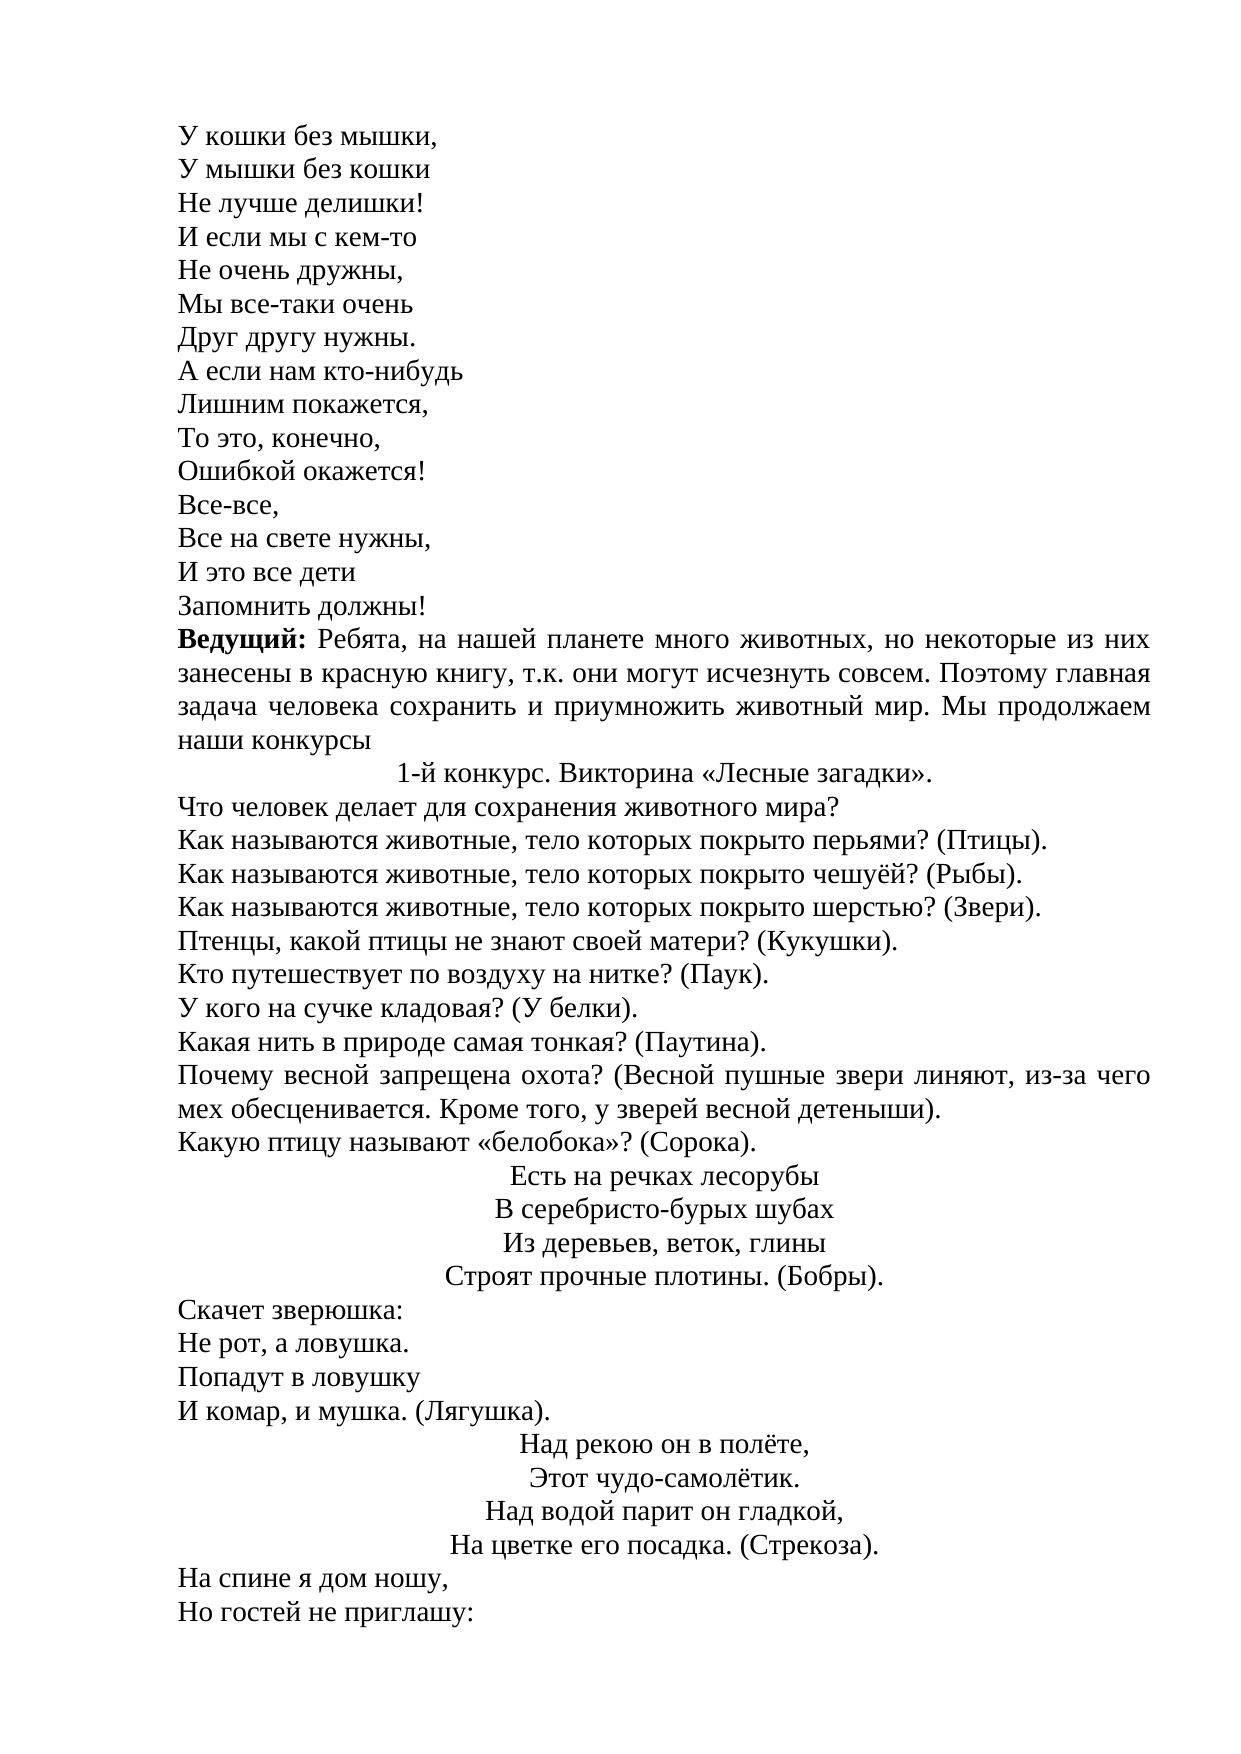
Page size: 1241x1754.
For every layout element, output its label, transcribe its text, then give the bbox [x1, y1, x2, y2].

text Запомнить должны! [177, 588, 1152, 621]
text Почему весной запрещена охота? (Весной пушные звери линяют, из-за чего мех обесценивается. Кроме того, у зверей весной детеныши). [177, 1057, 1152, 1124]
text Но гостей не приглашу: [177, 1594, 1152, 1627]
text Этот чудо-самолётик. [177, 1460, 1152, 1493]
text В серебристо-бурых шубах [177, 1191, 1152, 1225]
text Кто путешествует по воздуху на нитке? (Паук). [177, 957, 1152, 990]
text Мы все-таки очень [177, 286, 1152, 319]
text И это все дети [177, 554, 1152, 588]
text Над водой парит он гладкой, [177, 1493, 1152, 1527]
text Какую птицу называют «белобока»? (Сорока). [177, 1124, 1152, 1158]
text Как называются животные, тело которых покрыто шерстью? (Звери). [177, 889, 1152, 923]
text Есть на речках лесорубы [177, 1158, 1152, 1191]
text Как называются животные, тело которых покрыто перьями? (Птицы). [177, 822, 1152, 856]
text Ведущий: Ребята, на нашей планете много животных, но некоторые из них занесены в красную книгу, т.к. они могут исчезнуть совсем. Поэтому главная задача человека сохранить и приумножить животный мир. Мы продолжаем наши конкурсы [177, 621, 1152, 755]
text Не лучше делишки! [177, 185, 1152, 219]
text У кого на сучке кладовая? (У белки). [177, 990, 1152, 1024]
text Строят прочные плотины. (Бобры). [177, 1258, 1152, 1292]
text Попадут в ловушку [177, 1359, 1152, 1393]
text Лишним покажется, [177, 386, 1152, 420]
text Как называются животные, тело которых покрыто чешуёй? (Рыбы). [177, 856, 1152, 889]
text Какая нить в природе самая тонкая? (Паутина). [177, 1024, 1152, 1057]
text Скачет зверюшка: [177, 1292, 1152, 1326]
text И если мы с кем-то [177, 219, 1152, 252]
text Над рекою он в полёте, [177, 1426, 1152, 1460]
text То это, конечно, [177, 420, 1152, 453]
text И комар, и мушка. (Лягушка). [177, 1393, 1152, 1426]
text А если нам кто-нибудь [177, 353, 1152, 386]
text Не рот, а ловушка. [177, 1326, 1152, 1359]
text На цветке его посадка. (Стрекоза). [177, 1527, 1152, 1560]
text На спине я дом ношу, [177, 1560, 1152, 1594]
text Из деревьев, веток, глины [177, 1225, 1152, 1258]
text Птенцы, какой птицы не знают своей матери? (Кукушки). [177, 923, 1152, 957]
text У кошки без мышки, [177, 118, 1152, 152]
text Друг другу нужны. [177, 319, 1152, 353]
text Все на свете нужны, [177, 521, 1152, 554]
text Что человек делает для сохранения животного мира? [177, 789, 1152, 822]
text Ошибкой окажется! [177, 453, 1152, 487]
text Все-все, [177, 487, 1152, 521]
text 1-й конкурс. Викторина «Лесные загадки». [177, 755, 1152, 789]
text У мышки без кошки [177, 152, 1152, 185]
text Не очень дружны, [177, 252, 1152, 286]
